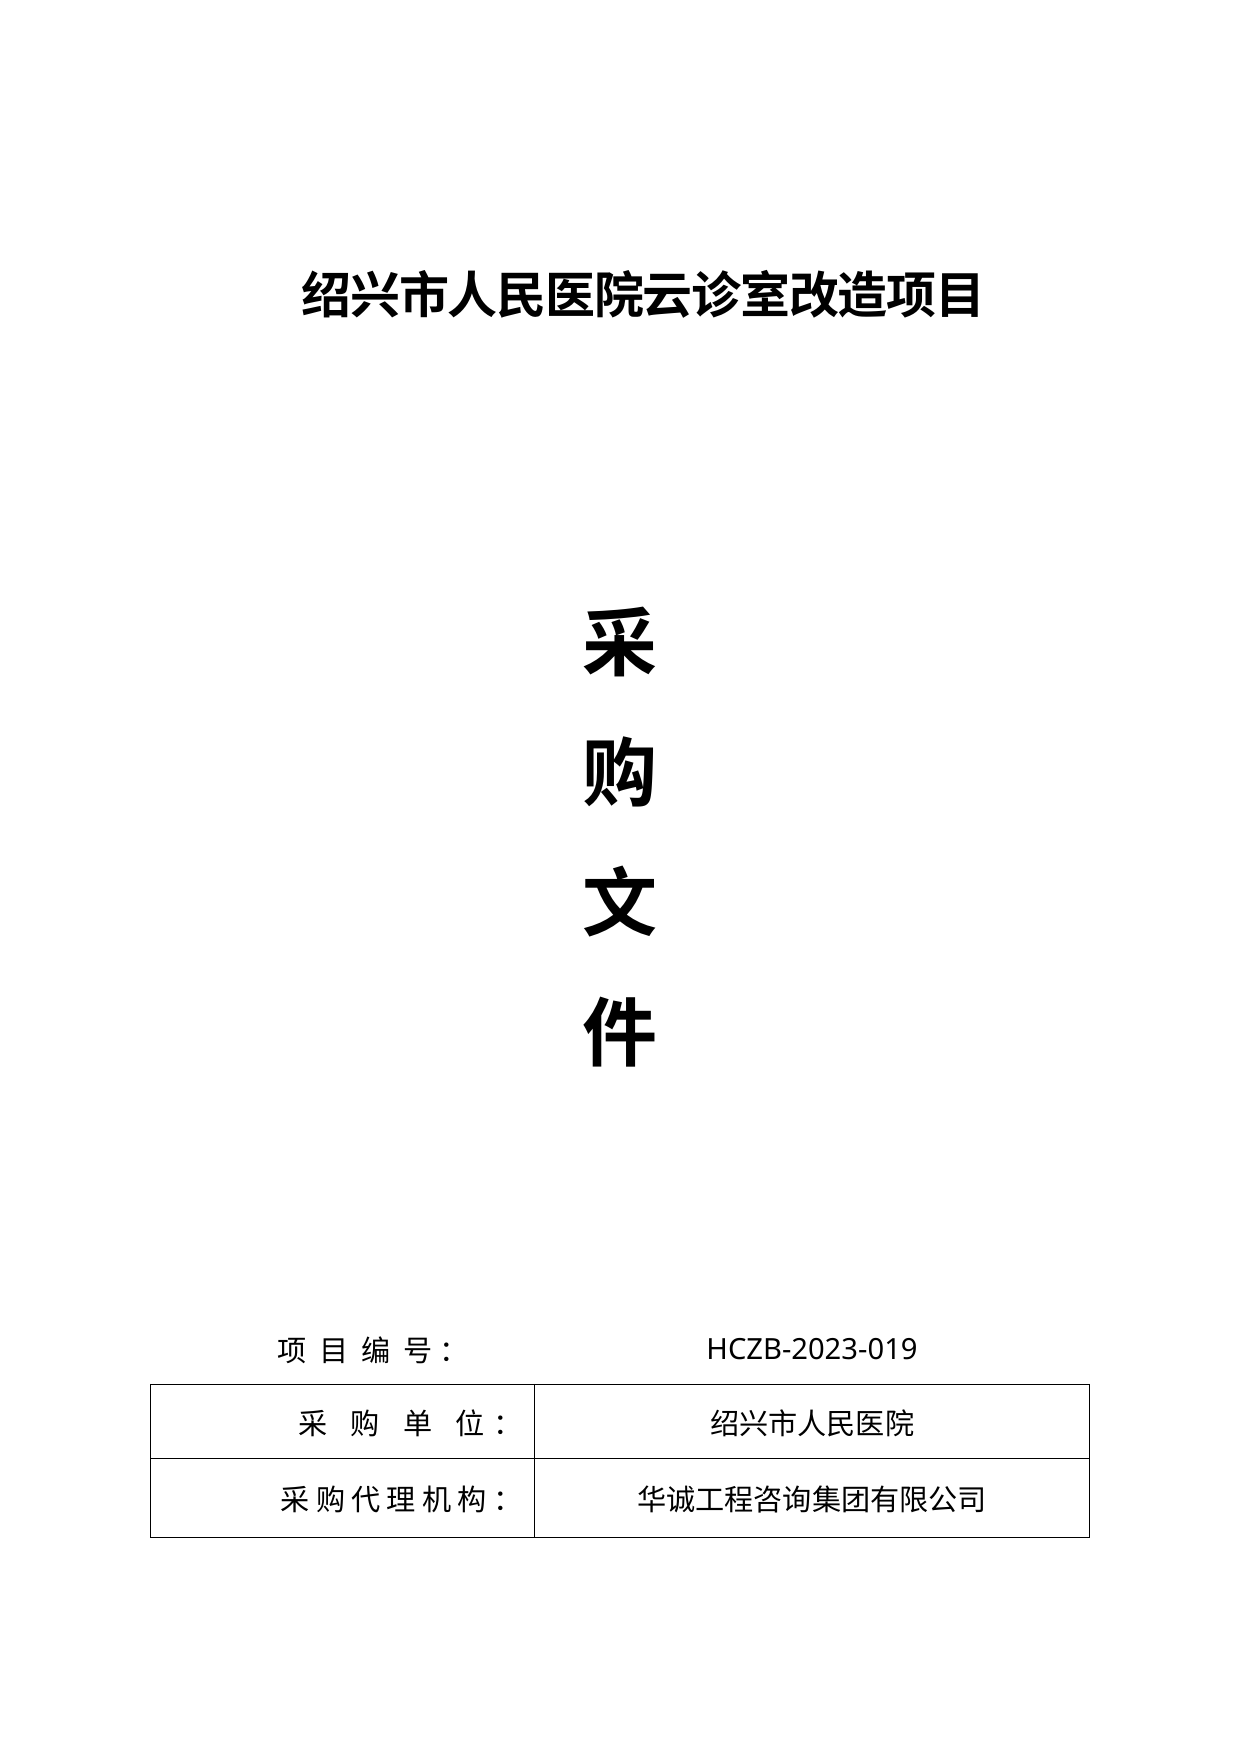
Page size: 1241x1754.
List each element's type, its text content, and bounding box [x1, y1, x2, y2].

text 采 [142, 573, 1098, 703]
table_header 项 目 编 号 ： [151, 1313, 534, 1384]
text 绍兴市人民医院云诊室改造项目 [142, 243, 1098, 341]
table_cell 绍兴市人民医院 [535, 1385, 1089, 1458]
text 购 [142, 703, 1098, 833]
table_cell 采购代理机构： [151, 1459, 534, 1537]
text 文 [142, 833, 1098, 963]
text 件 [142, 963, 1098, 1093]
table_cell 华诚工程咨询集团有限公司 [535, 1459, 1089, 1537]
table_header HCZB-2023-019 [534, 1313, 1089, 1384]
table_cell 采 购 单 位： [151, 1385, 534, 1458]
